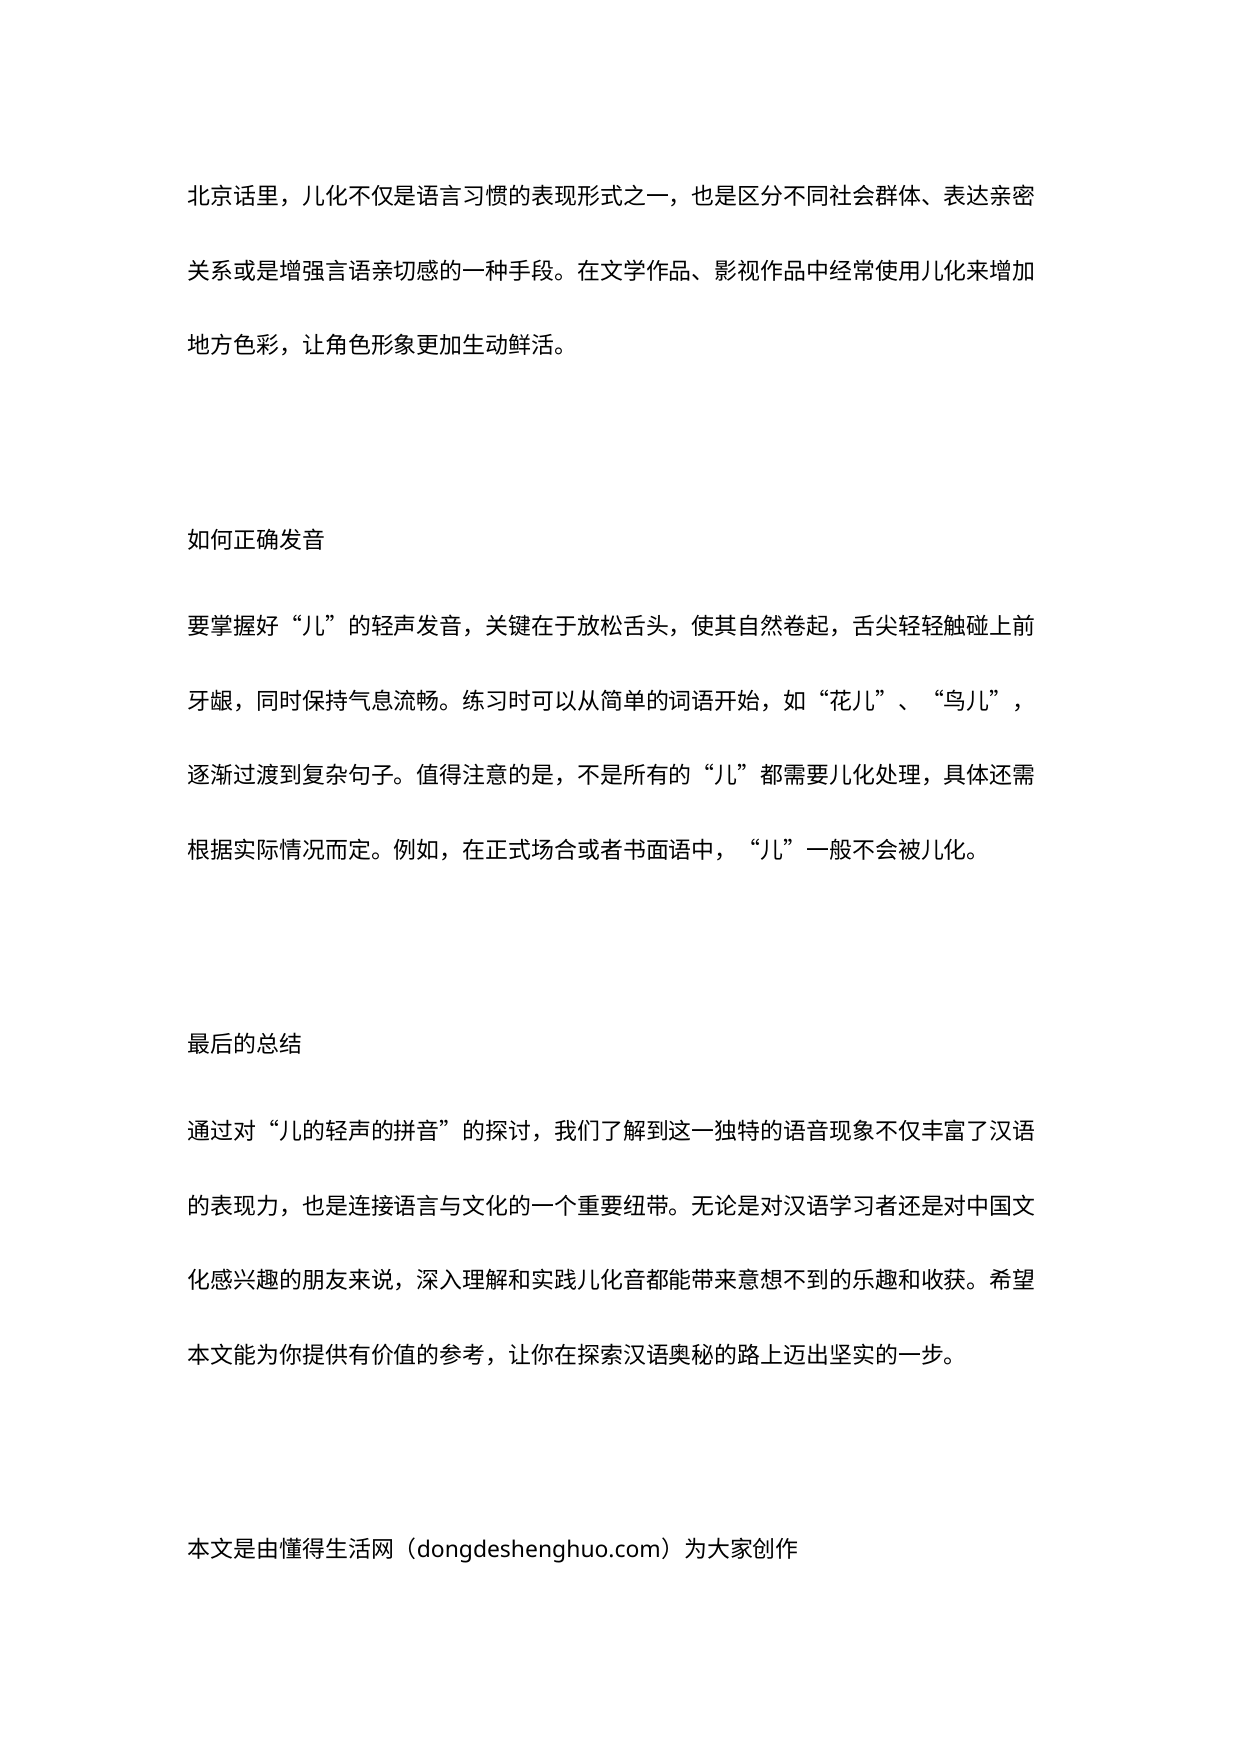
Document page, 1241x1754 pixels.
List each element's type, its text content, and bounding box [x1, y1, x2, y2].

text 本文是由懂得生活网（dongdeshenghuo.com）为大家创作 [187, 1515, 1053, 1580]
text 通过对“儿的轻声的拼音”的探讨，我们了解到这一独特的语音现象不仅丰富了汉语的表现力，也是连接语言与文化的一个重要纽带。无论是对汉语学习者还是对中国文化感兴趣的朋友来说，深入理解和实践儿化音都能带来意想不到的乐趣和收获。希望本文能为你提供有价值的参考，让你在探索汉语奥秘的路上迈出坚实的一步。 [187, 1097, 1053, 1386]
text 要掌握好“儿”的轻声发音，关键在于放松舌头，使其自然卷起，舌尖轻轻触碰上前牙龈，同时保持气息流畅。练习时可以从简单的词语开始，如“花儿”、“鸟儿”，逐渐过渡到复杂句子。值得注意的是，不是所有的“儿”都需要儿化处理，具体还需根据实际情况而定。例如，在正式场合或者书面语中，“儿”一般不会被儿化。 [187, 592, 1053, 881]
text 最后的总结 [187, 1011, 1053, 1076]
text 如何正确发音 [187, 506, 1053, 571]
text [187, 162, 1053, 376]
